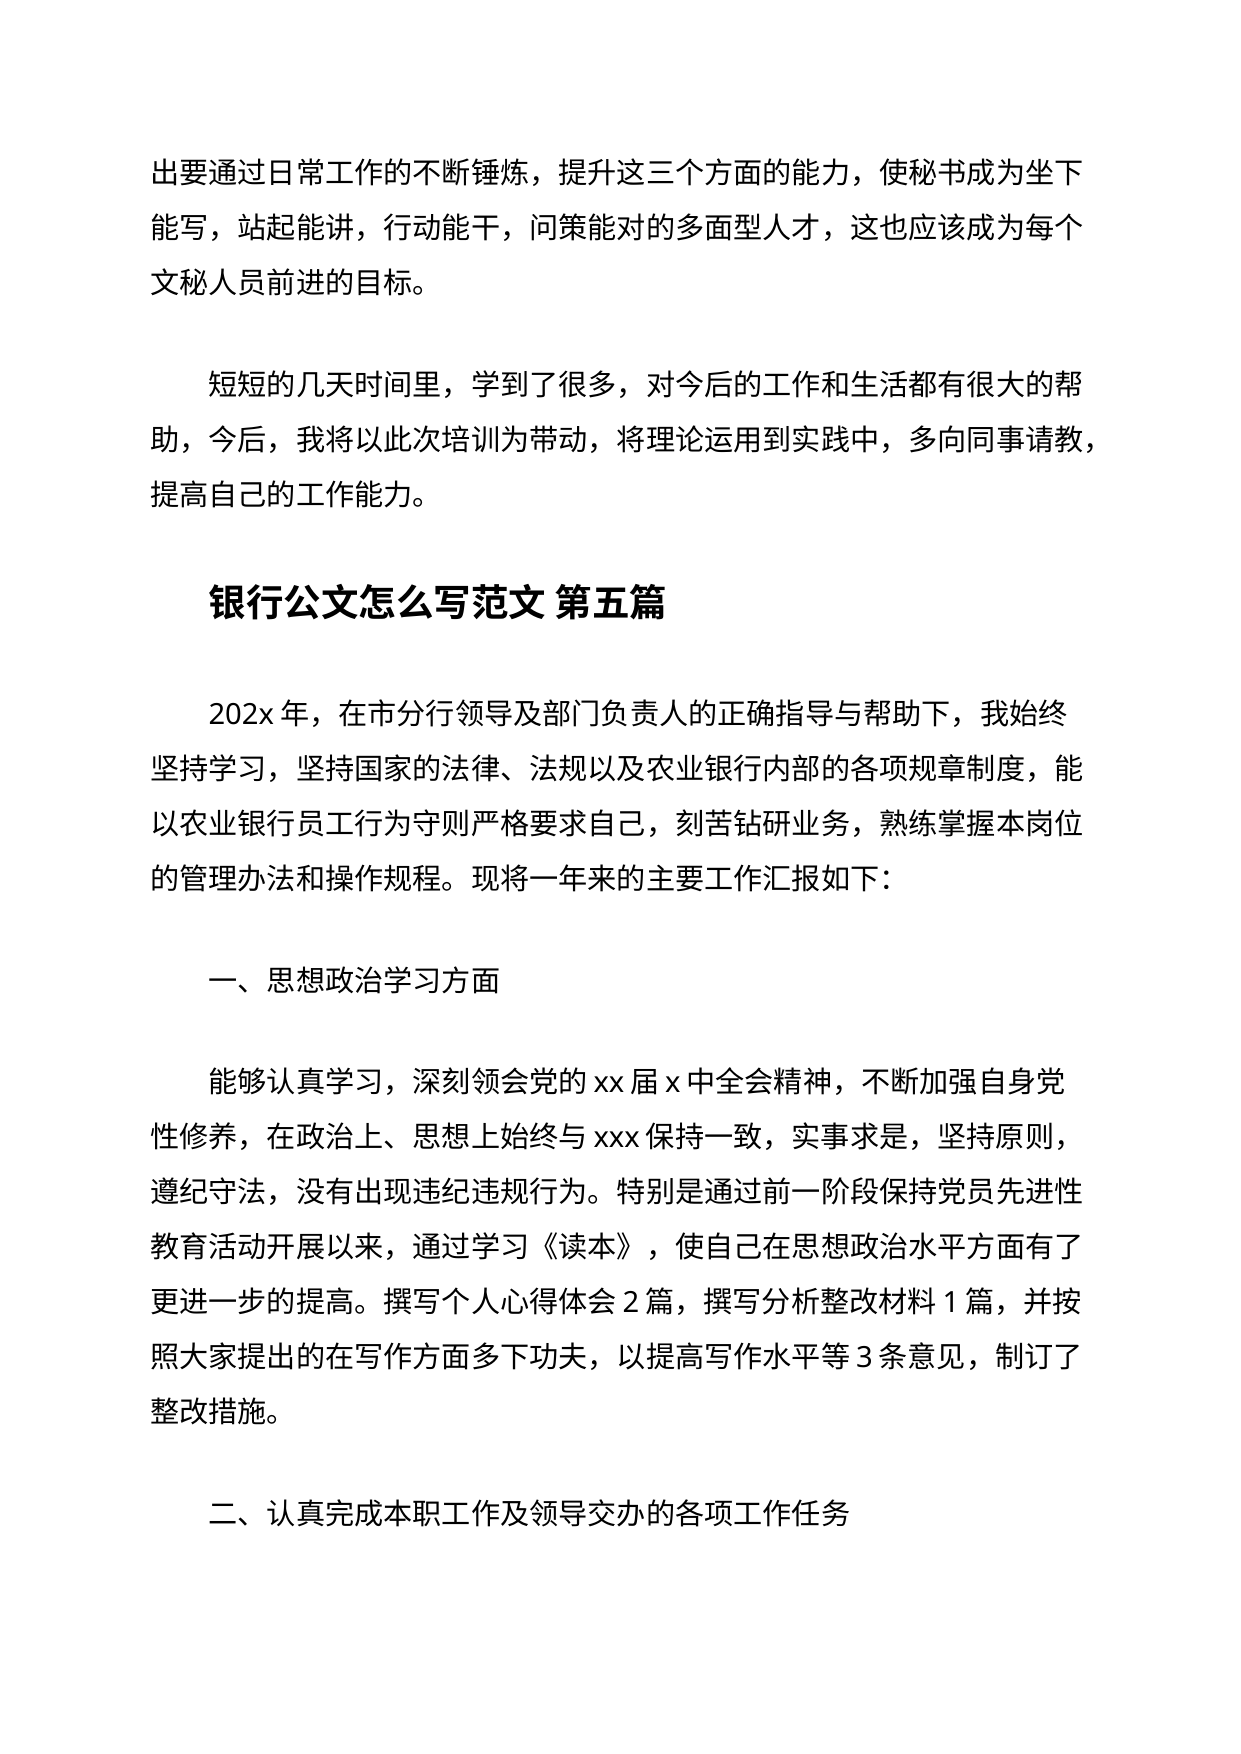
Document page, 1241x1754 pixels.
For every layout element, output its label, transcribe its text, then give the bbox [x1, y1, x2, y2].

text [150, 150, 1090, 302]
text 一、思想政治学习方面 [150, 957, 1090, 999]
text 短短的几天时间里，学到了很多，对今后的工作和生活都有很大的帮助，今后，我将以此次培训为带动，将理论运用到实践中，多向同事请教，提高自己的工作能力。 [150, 362, 1090, 514]
text 二、认真完成本职工作及领导交办的各项工作任务 [150, 1490, 1090, 1533]
text 银行公文怎么写范文 第五篇 [150, 573, 1090, 627]
text 202x年，在市分行领导及部门负责人的正确指导与帮助下，我始终坚持学习，坚持国家的法律、法规以及农业银行内部的各项规章制度，能以农业银行员工行为守则严格要求自己，刻苦钻研业务，熟练掌握本岗位的管理办法和操作规程。现将一年来的主要工作汇报如下： [150, 691, 1090, 898]
text 能够认真学习，深刻领会党的xx届x中全会精神，不断加强自身党 性修养，在政治上、思想上始终与xxx保持一致，实事求是，坚持原则，遵纪守法，没有出现违纪违规行为。特别是通过前一阶段保持党员先进性教育活动开展以来，通过学习《读本》，使自己在思想政治水平方面有了更进一步的提高。撰写个人心得体会2篇，撰写分析整改材料1篇，并按照大家提出的在写作方面多下功夫，以提高写作水平等3条意见，制订了整改措施。 [150, 1059, 1090, 1431]
